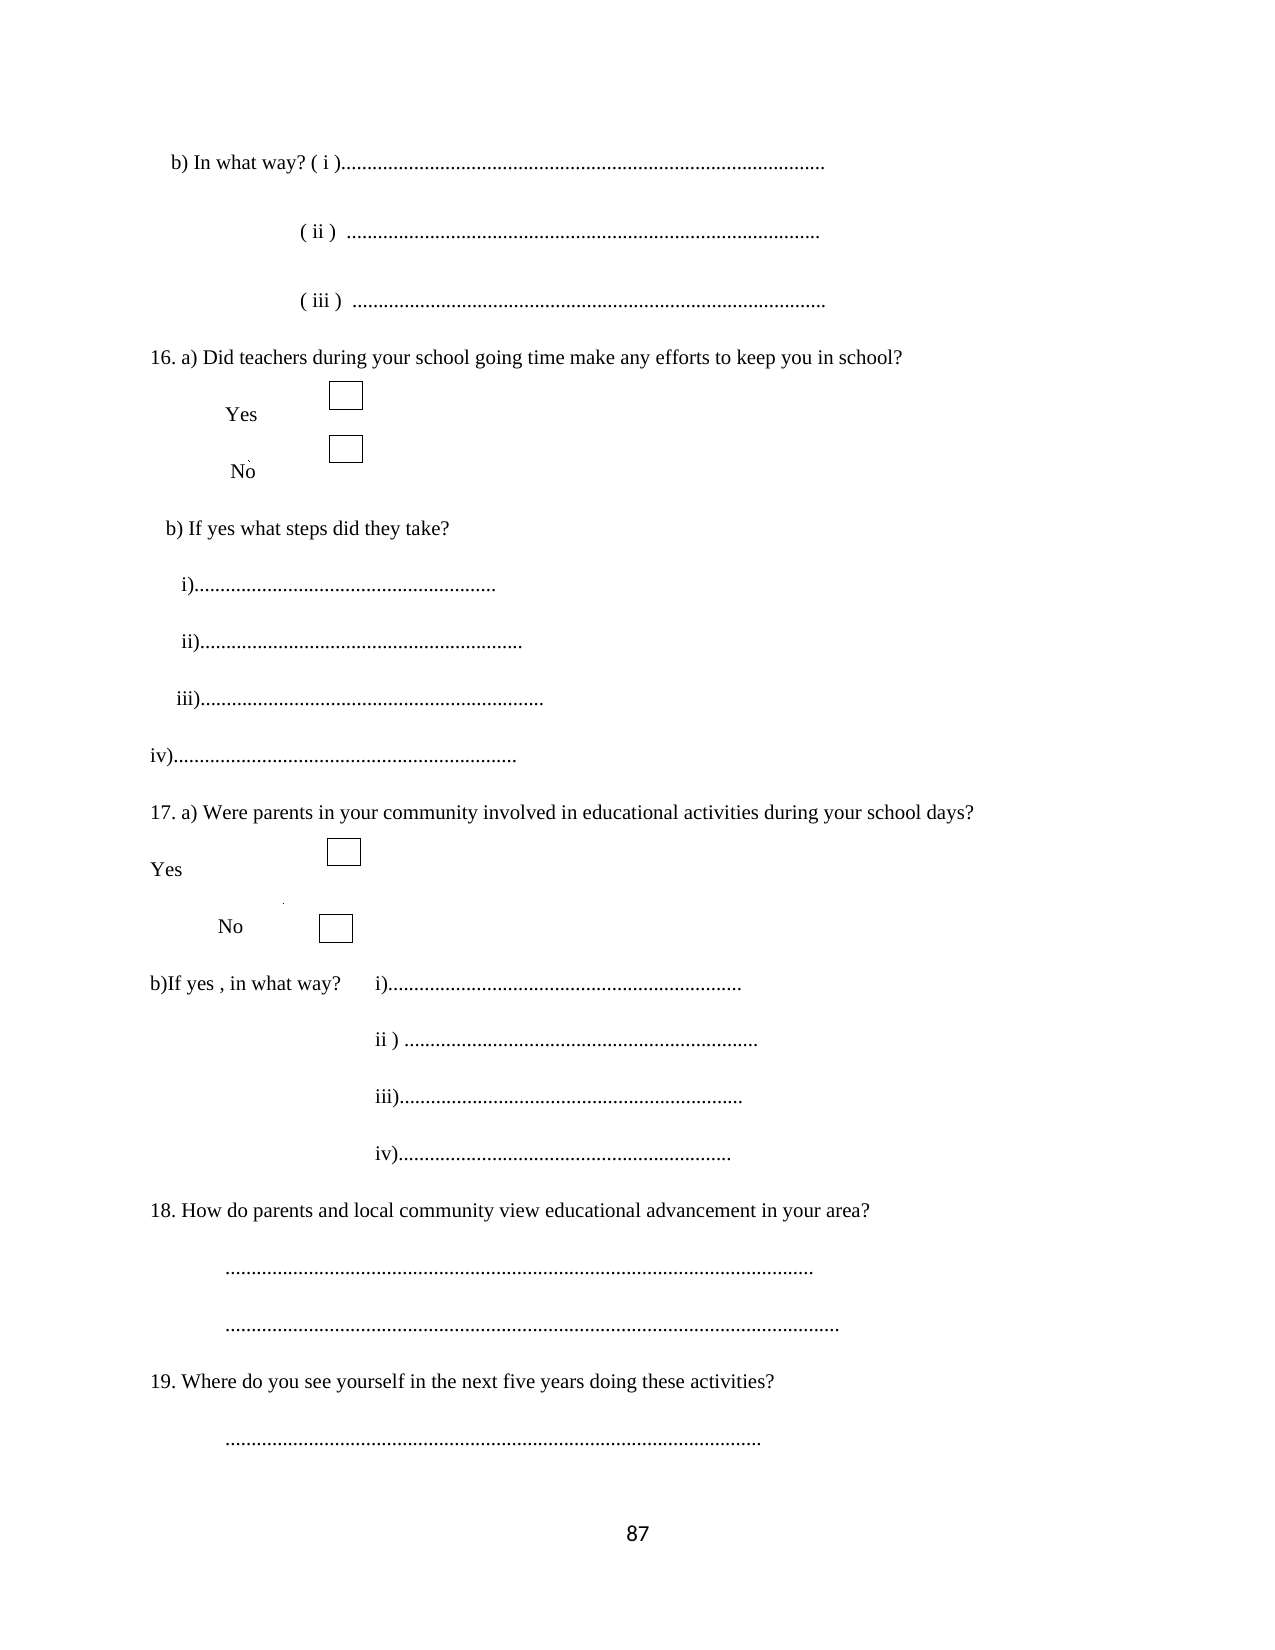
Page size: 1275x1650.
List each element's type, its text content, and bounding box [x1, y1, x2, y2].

text 19. Where do you see yourself in the next five years doing these activities? [150, 1368, 1184, 1393]
text ( ii ) ........................................................................................... [300, 219, 1184, 243]
text iii).................................................................. [150, 1084, 1184, 1108]
text ii ) .................................................................... [150, 1027, 1184, 1051]
text ....................................................................................................... [150, 1425, 1184, 1449]
text 18. How do parents and local community view educational advancement in your area? [150, 1198, 1184, 1222]
text Yes [150, 857, 1184, 881]
text No [150, 913, 1184, 938]
text b) In what way? ( i )............................................................................................. [150, 150, 1184, 174]
text ( iii ) ........................................................................................... [225, 288, 1184, 312]
text 16. a) Did teachers during your school going time make any efforts to keep you in school? [150, 345, 1184, 369]
text Yes [150, 402, 1184, 426]
text iii).................................................................. [150, 686, 1184, 710]
text ................................................................................................................. [150, 1255, 1184, 1279]
text b) If yes what steps did they take? [150, 515, 1184, 539]
text iv).................................................................. [150, 743, 1184, 767]
text No [150, 458, 1184, 483]
text b)If yes , in what way? i).................................................................... [150, 970, 1184, 994]
text iv)................................................................ [150, 1141, 1184, 1165]
text ii).............................................................. [150, 629, 1184, 653]
text i).......................................................... [150, 572, 1184, 596]
text ...................................................................................................................... [150, 1312, 1184, 1336]
text 17. a) Were parents in your community involved in educational activities during your school days? [150, 800, 1184, 824]
